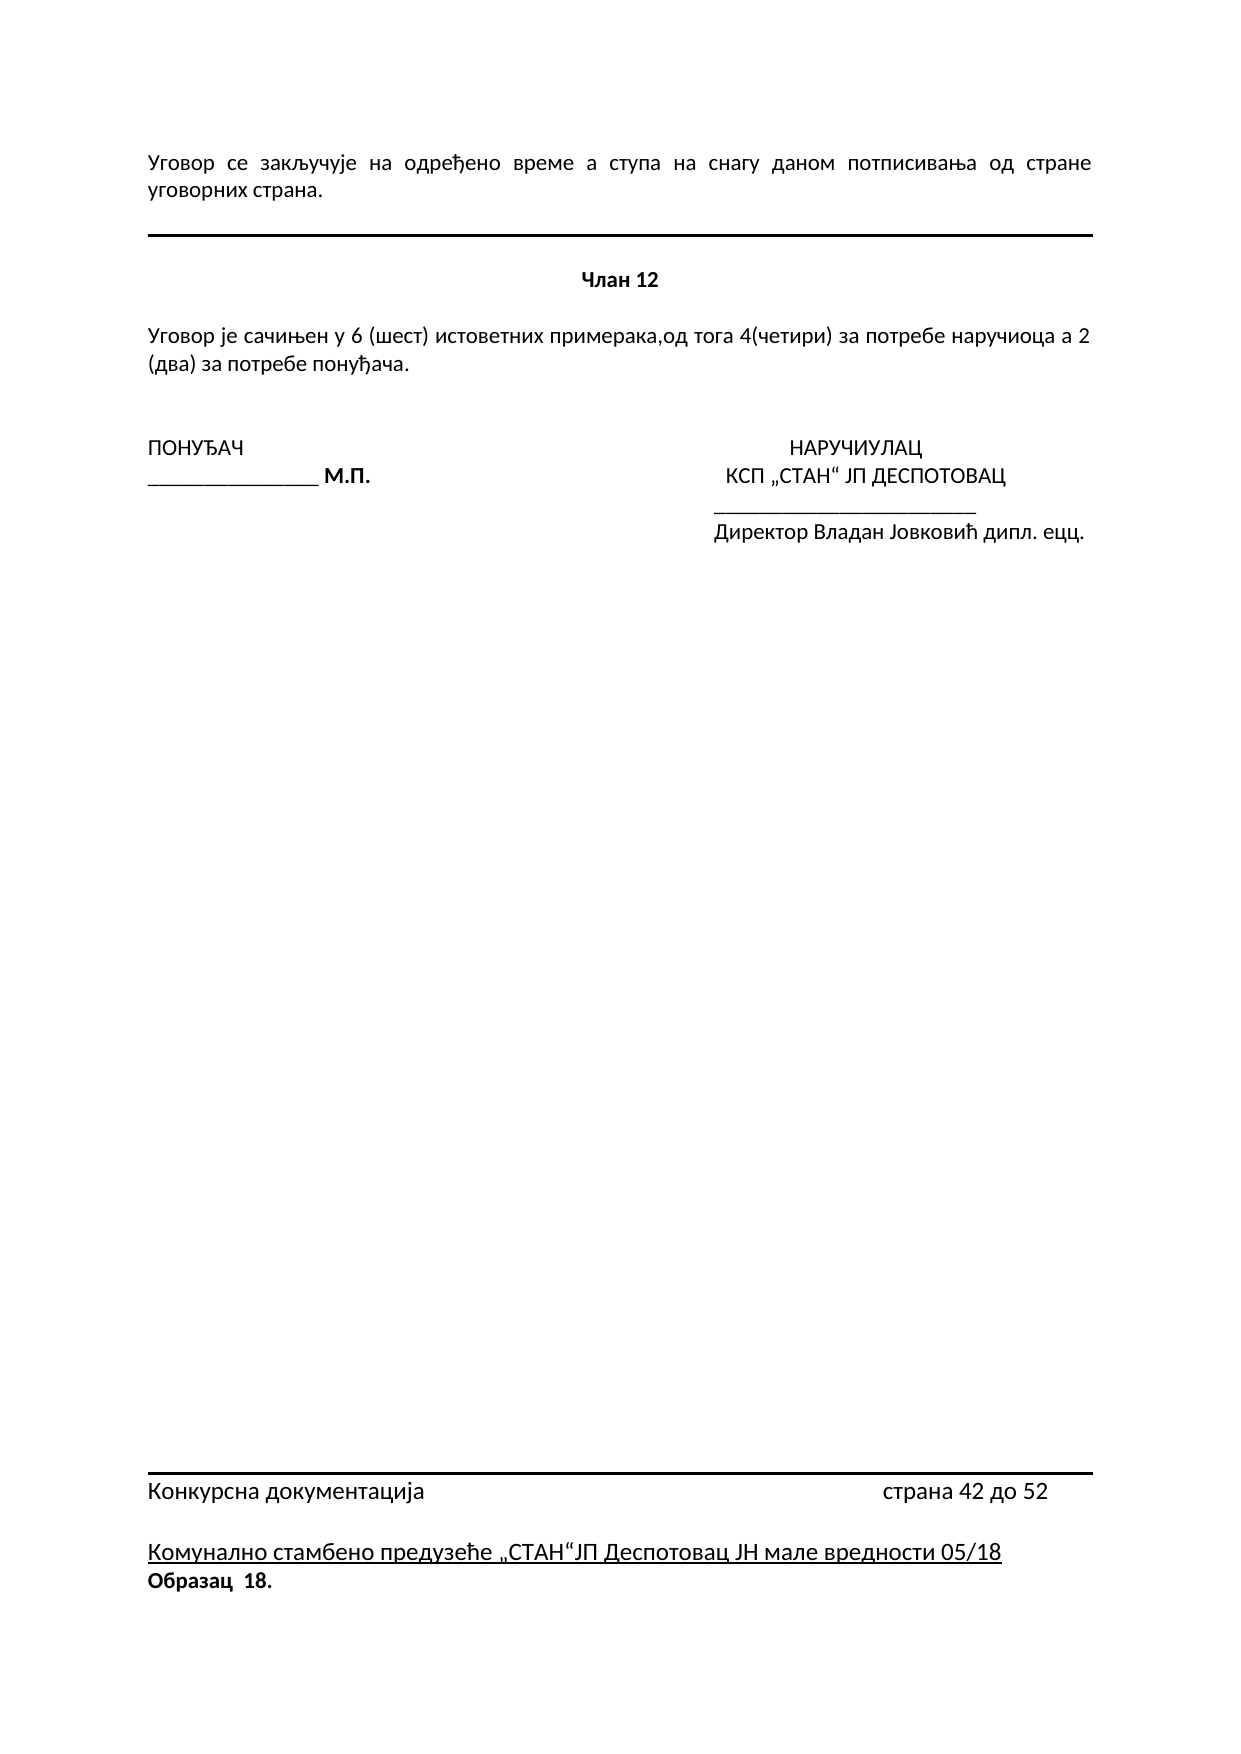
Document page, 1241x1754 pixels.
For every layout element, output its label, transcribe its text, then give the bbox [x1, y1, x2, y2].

text Комунално стамбено предузеће „СТАН“ЈП Деспотовац ЈН мале вредности 05/18 [148, 1536, 1093, 1567]
text Конкурсна документација страна 42 до 52 [148, 1475, 1093, 1506]
text Члан 12 [148, 265, 1093, 293]
text _______________ М.П. КСП „СТАН“ ЈП ДЕСПОТОВАЦ [148, 461, 1093, 489]
text ПОНУЂАЧ НАРУЧИУЛАЦ [148, 433, 1093, 461]
text Уговор се закључује на одређено време а ступа на снагу даном потписивања од стране уговорних страна. [148, 148, 1093, 204]
text Уговор је сачињен у 6 (шест) истоветних примерака,од тога 4(четири) за потребе наручиоца а 2 (два) за потребе понуђача. [148, 321, 1093, 377]
text Образац 18. [148, 1567, 1093, 1594]
text _______________________ [148, 489, 1093, 517]
text Директор Владан Јовковић дипл. ецц. [148, 517, 1093, 545]
